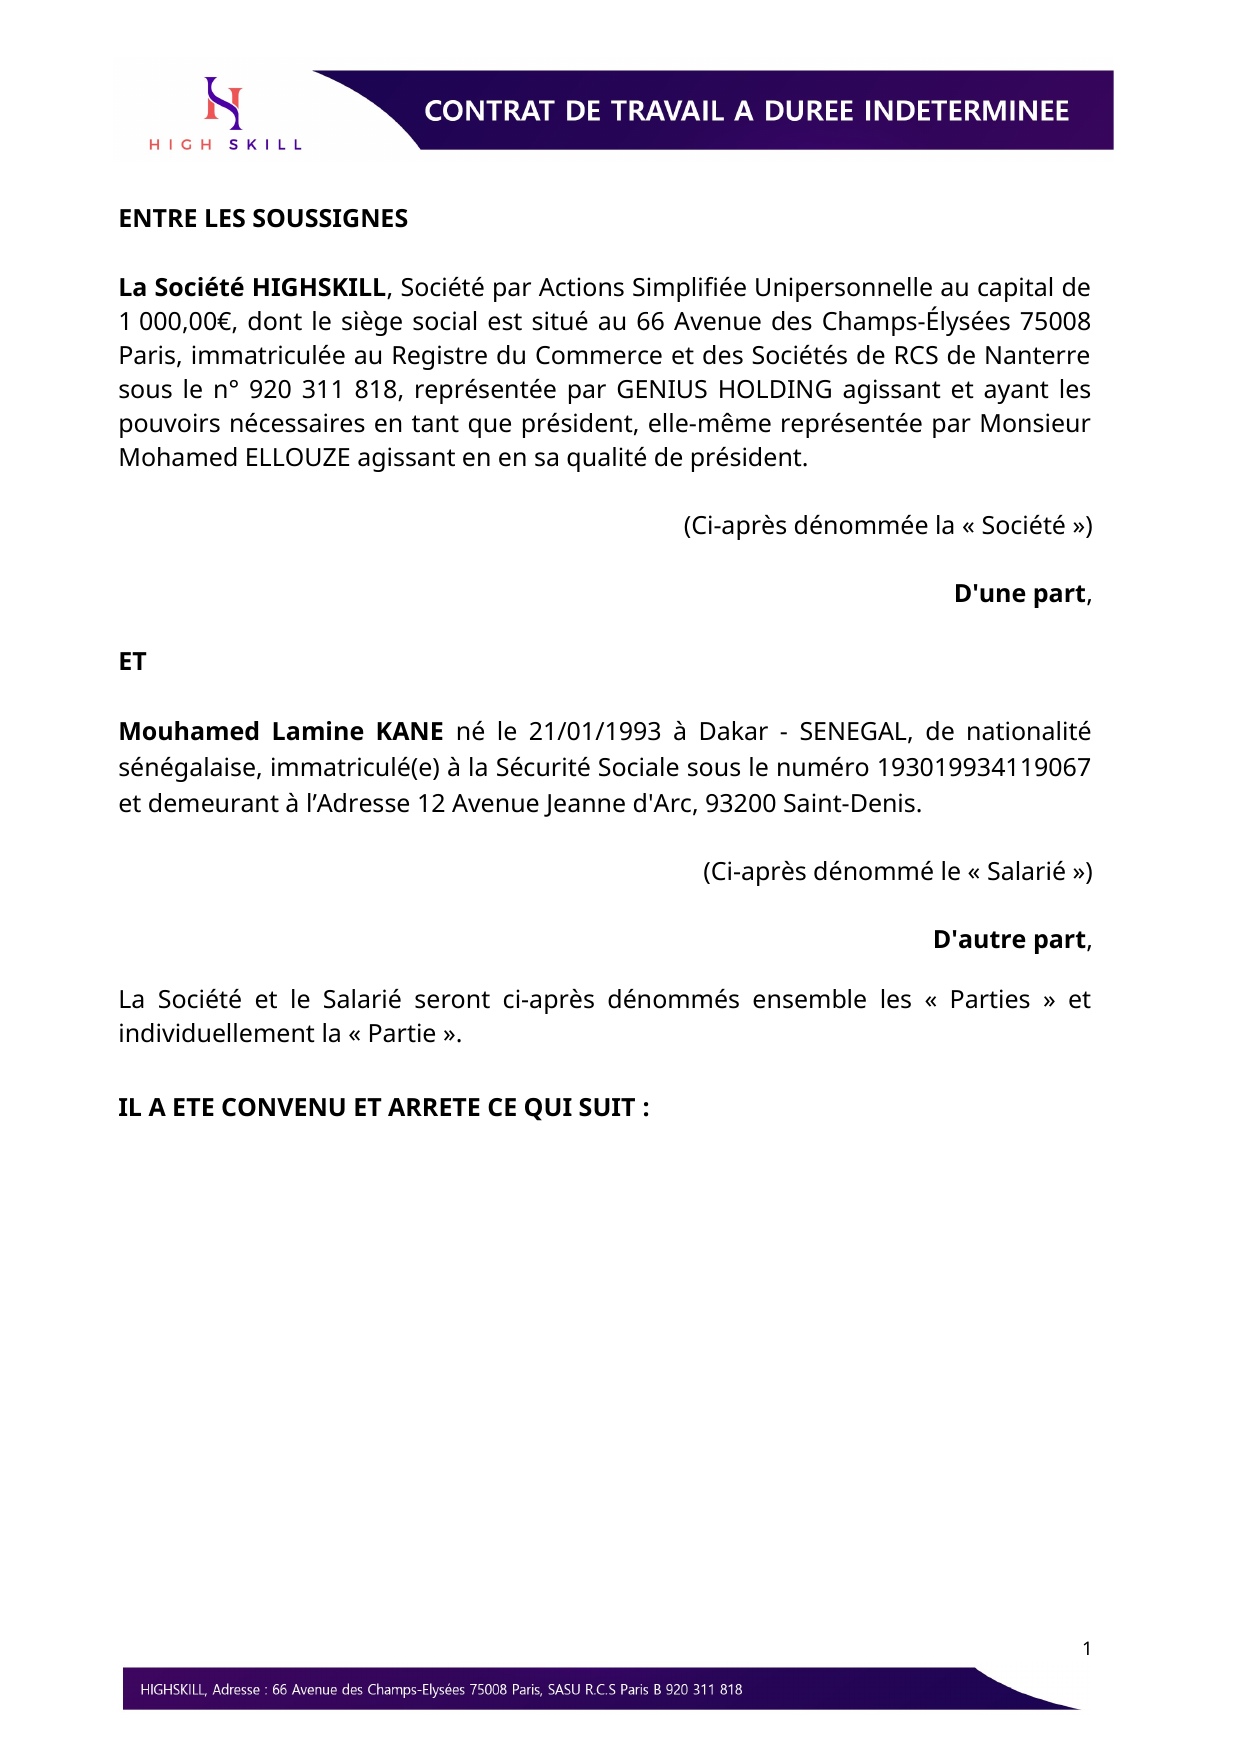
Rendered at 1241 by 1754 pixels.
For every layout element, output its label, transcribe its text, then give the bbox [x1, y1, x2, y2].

picture [113, 57, 1114, 162]
text ET [118, 644, 1092, 678]
text ENTRE LES SOUSSIGNES [118, 201, 1092, 235]
text D'autre part, [118, 922, 1092, 956]
text (Ci-après dénommée la « Société ») [118, 508, 1092, 542]
picture [118, 1661, 1093, 1715]
text IL A ETE CONVENU ET ARRETE CE QUI SUIT : [118, 1089, 1092, 1123]
text D'une part, [118, 576, 1092, 610]
text La Société HIGHSKILL, Société par Actions Simplifiée Unipersonnelle au capital de 1 000,00€, dont le siège social est situé au 66 Avenue des Champs-Élysées 75008 Paris, immatriculée au Registre du Commerce et des Sociétés de RCS de Nanterre sous le n° 920 311 818, représentée par GENIUS HOLDING agissant et ayant les pouvoirs nécessaires en tant que président, elle-même représentée par Monsieur Mohamed ELLOUZE agissant en en sa qualité de président. [118, 269, 1092, 474]
text (Ci-après dénommé le « Salarié ») [118, 854, 1092, 888]
text La Société et le Salarié seront ci-après dénommés ensemble les « Parties » et individuellement la « Partie ». [118, 982, 1092, 1050]
text Mouhamed Lamine KANE né le 21/01/1993 à Dakar - SENEGAL, de nationalité sénégalaise, immatriculé(e) à la Sécurité Sociale sous le numéro 193019934119067 et demeurant à l’Adresse 12 Avenue Jeanne d'Arc, 93200 Saint-Denis. [118, 712, 1092, 820]
